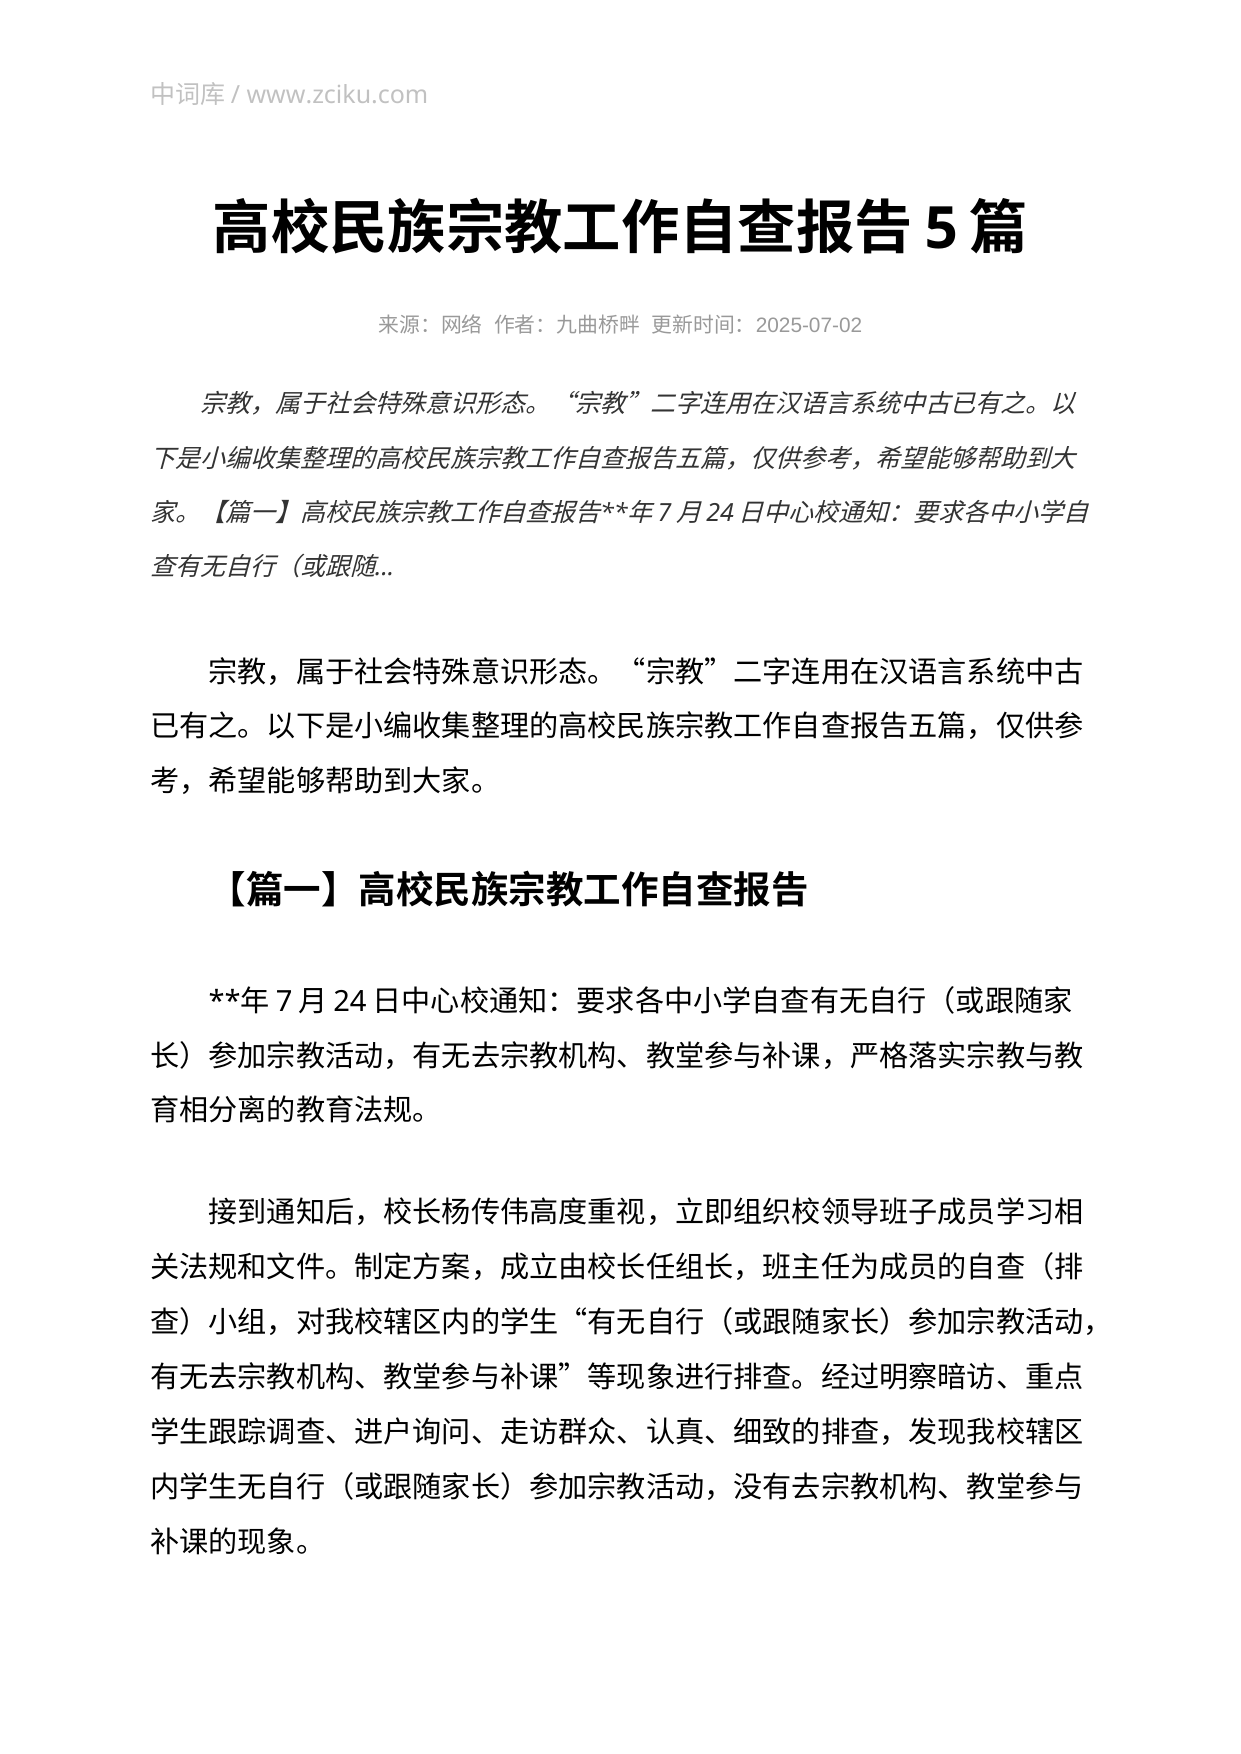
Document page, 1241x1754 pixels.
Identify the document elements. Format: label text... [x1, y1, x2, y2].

text 来源：网络 作者：九曲桥畔 更新时间：2025-07-02 [150, 313, 1090, 337]
subtitle 高校民族宗教工作自查报告5篇 [150, 181, 1090, 266]
text **年7月24日中心校通知：要求各中小学自查有无自行（或跟随家长）参加宗教活动，有无去宗教机构、教堂参与补课，严格落实宗教与教育相分离的教育法规。 [150, 977, 1090, 1129]
text 宗教，属于社会特殊意识形态。“宗教”二字连用在汉语言系统中古已有之。以下是小编收集整理的高校民族宗教工作自查报告五篇，仅供参考，希望能够帮助到大家。 [150, 648, 1090, 800]
text 【篇一】高校民族宗教工作自查报告 [150, 860, 1090, 914]
text 接到通知后，校长杨传伟高度重视，立即组织校领导班子成员学习相关法规和文件。制定方案，成立由校长任组长，班主任为成员的自查（排查）小组，对我校辖区内的学生“有无自行（或跟随家长）参加宗教活动，有无去宗教机构、教堂参与补课”等现象进行排查。经过明察暗访、重点学生跟踪调查、进户询问、走访群众、认真、细致的排查，发现我校辖区内学生无自行（或跟随家长）参加宗教活动，没有去宗教机构、教堂参与补课的现象。 [150, 1189, 1090, 1560]
text 宗教，属于社会特殊意识形态。“宗教”二字连用在汉语言系统中古已有之。以下是小编收集整理的高校民族宗教工作自查报告五篇，仅供参考，希望能够帮助到大家。【篇一】高校民族宗教工作自查报告**年7月24日中心校通知：要求各中小学自查有无自行（或跟随... [150, 384, 1090, 583]
